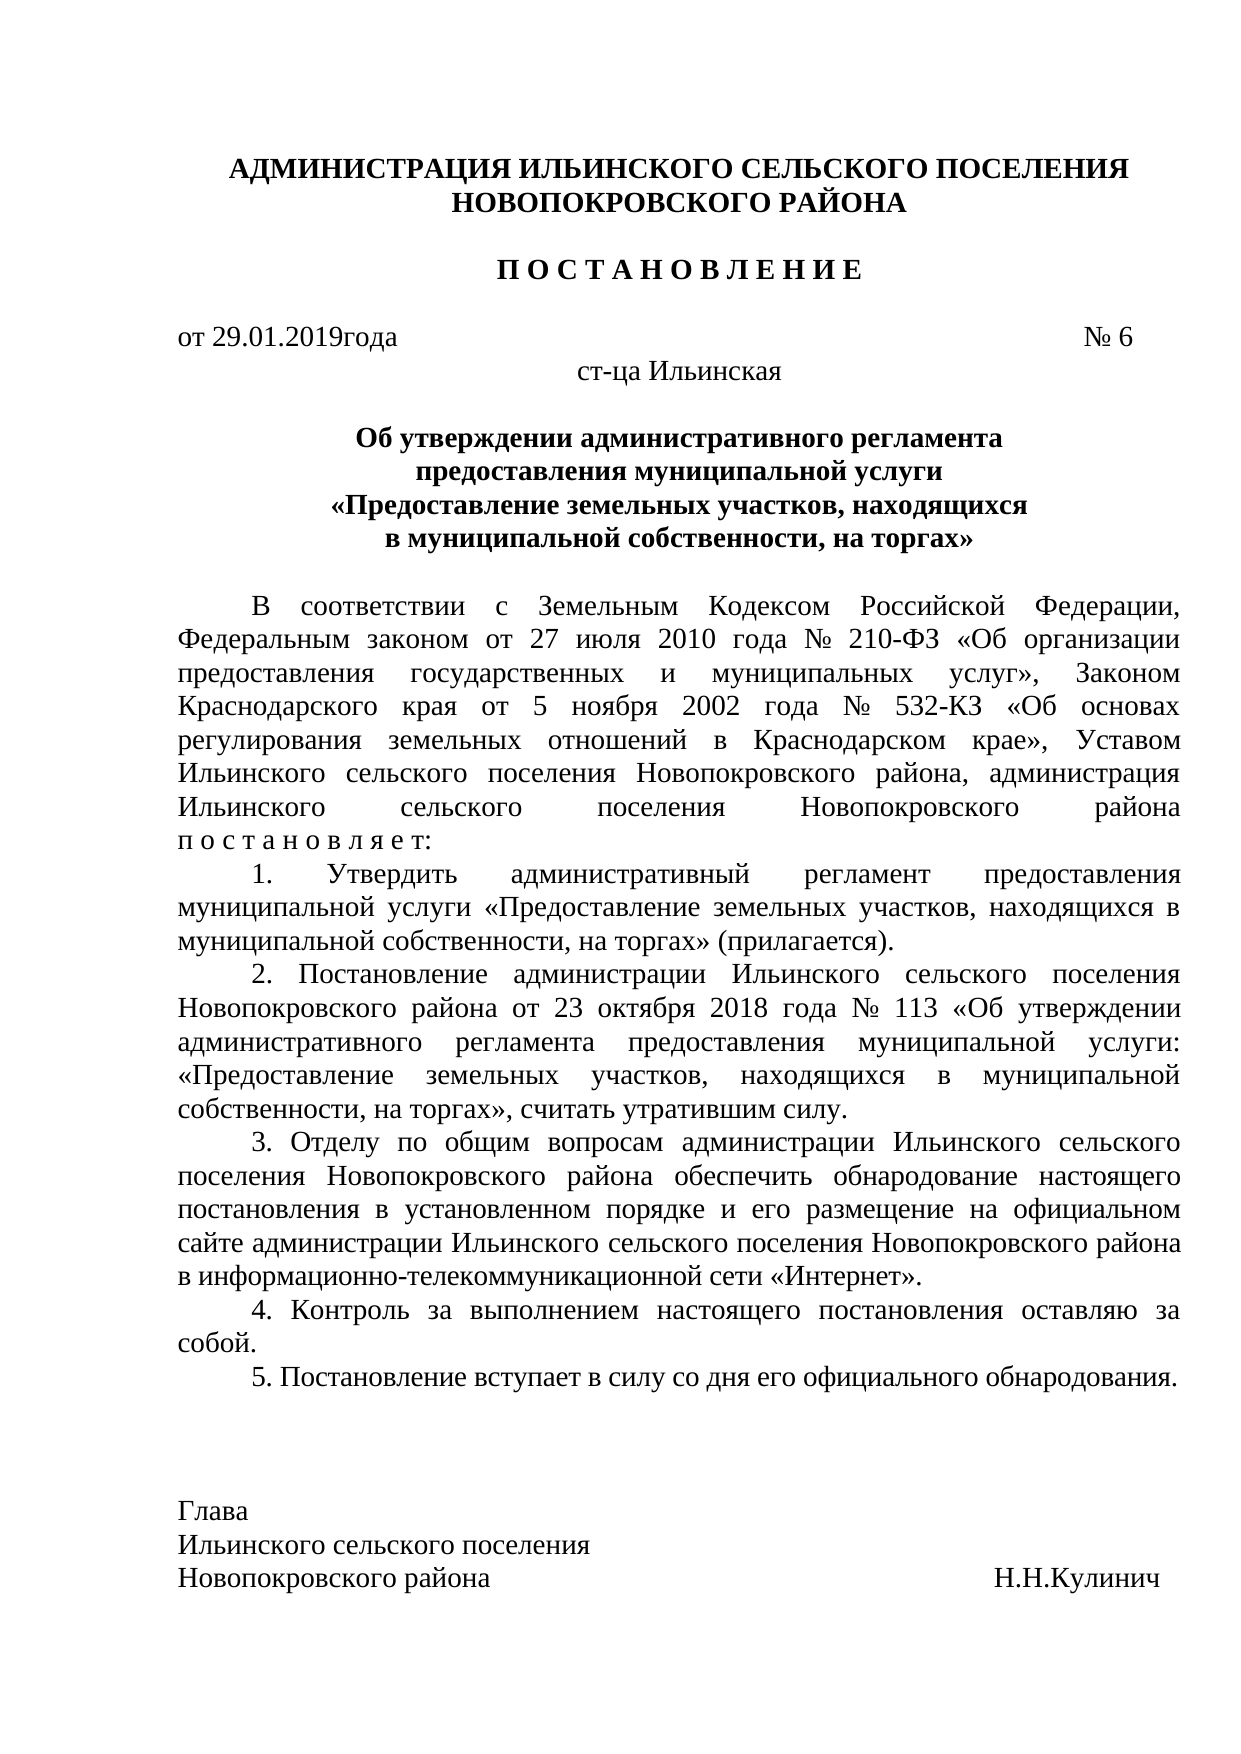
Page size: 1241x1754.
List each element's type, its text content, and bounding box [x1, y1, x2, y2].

text 4. Контроль за выполнением настоящего постановления оставляю за собой. [177, 1292, 1181, 1359]
text Об утверждении административного регламента [177, 420, 1181, 453]
text 1. Утвердить административный регламент предоставления муниципальной услуги «Предоставление земельных участков, находящихся в муниципальной собственности, на торгах» (прилагается). [177, 856, 1181, 957]
text предоставления муниципальной услуги [177, 453, 1181, 487]
text 5. Постановление вступает в силу со дня его официального обнародования. [177, 1359, 1181, 1393]
text Ильинского сельского поселения [177, 1527, 1181, 1560]
text Новопокровского района Н.Н.Кулинич [177, 1560, 1181, 1594]
text АДМИНИСТРАЦИЯ ИЛЬИНСКОГО СЕЛЬСКОГО ПОСЕЛЕНИЯ НОВОПОКРОВСКОГО РАЙОНА [177, 152, 1181, 219]
text 2. Постановление администрации Ильинского сельского поселения Новопокровского района от 23 октября 2018 года № 113 «Об утверждении административного регламента предоставления муниципальной услуги: «Предоставление земельных участков, находящихся в муниципальной собственности, на торгах», считать утратившим силу. [177, 957, 1181, 1124]
text ст-ца Ильинская [177, 353, 1181, 386]
text Глава [177, 1493, 1181, 1527]
text «Предоставление земельных участков, находящихся [177, 487, 1181, 521]
text В соответствии с Земельным Кодексом Российской Федерации, Федеральным законом от 27 июля 2010 года № 210-ФЗ «Об организации предоставления государственных и муниципальных услуг», Законом Краснодарского края от 5 ноября 2002 года № 532-КЗ «Об основах регулирования земельных отношений в Краснодарском крае», Уставом Ильинского сельского поселения Новопокровского района, администрация Ильинского сельского поселения Новопокровского района п о с т а н о в л я е т: [177, 588, 1181, 856]
text 3. Отделу по общим вопросам администрации Ильинского сельского поселения Новопокровского района обеспечить обнародование настоящего постановления в установленном порядке и его размещение на официальном сайте администрации Ильинского сельского поселения Новопокровского района в информационно-телекоммуникационной сети «Интернет». [177, 1124, 1181, 1292]
text в муниципальной собственности, на торгах» [177, 521, 1181, 554]
text от 29.01.2019года № 6 [177, 319, 1181, 353]
text П О С Т А Н О В Л Е Н И Е [177, 252, 1181, 286]
